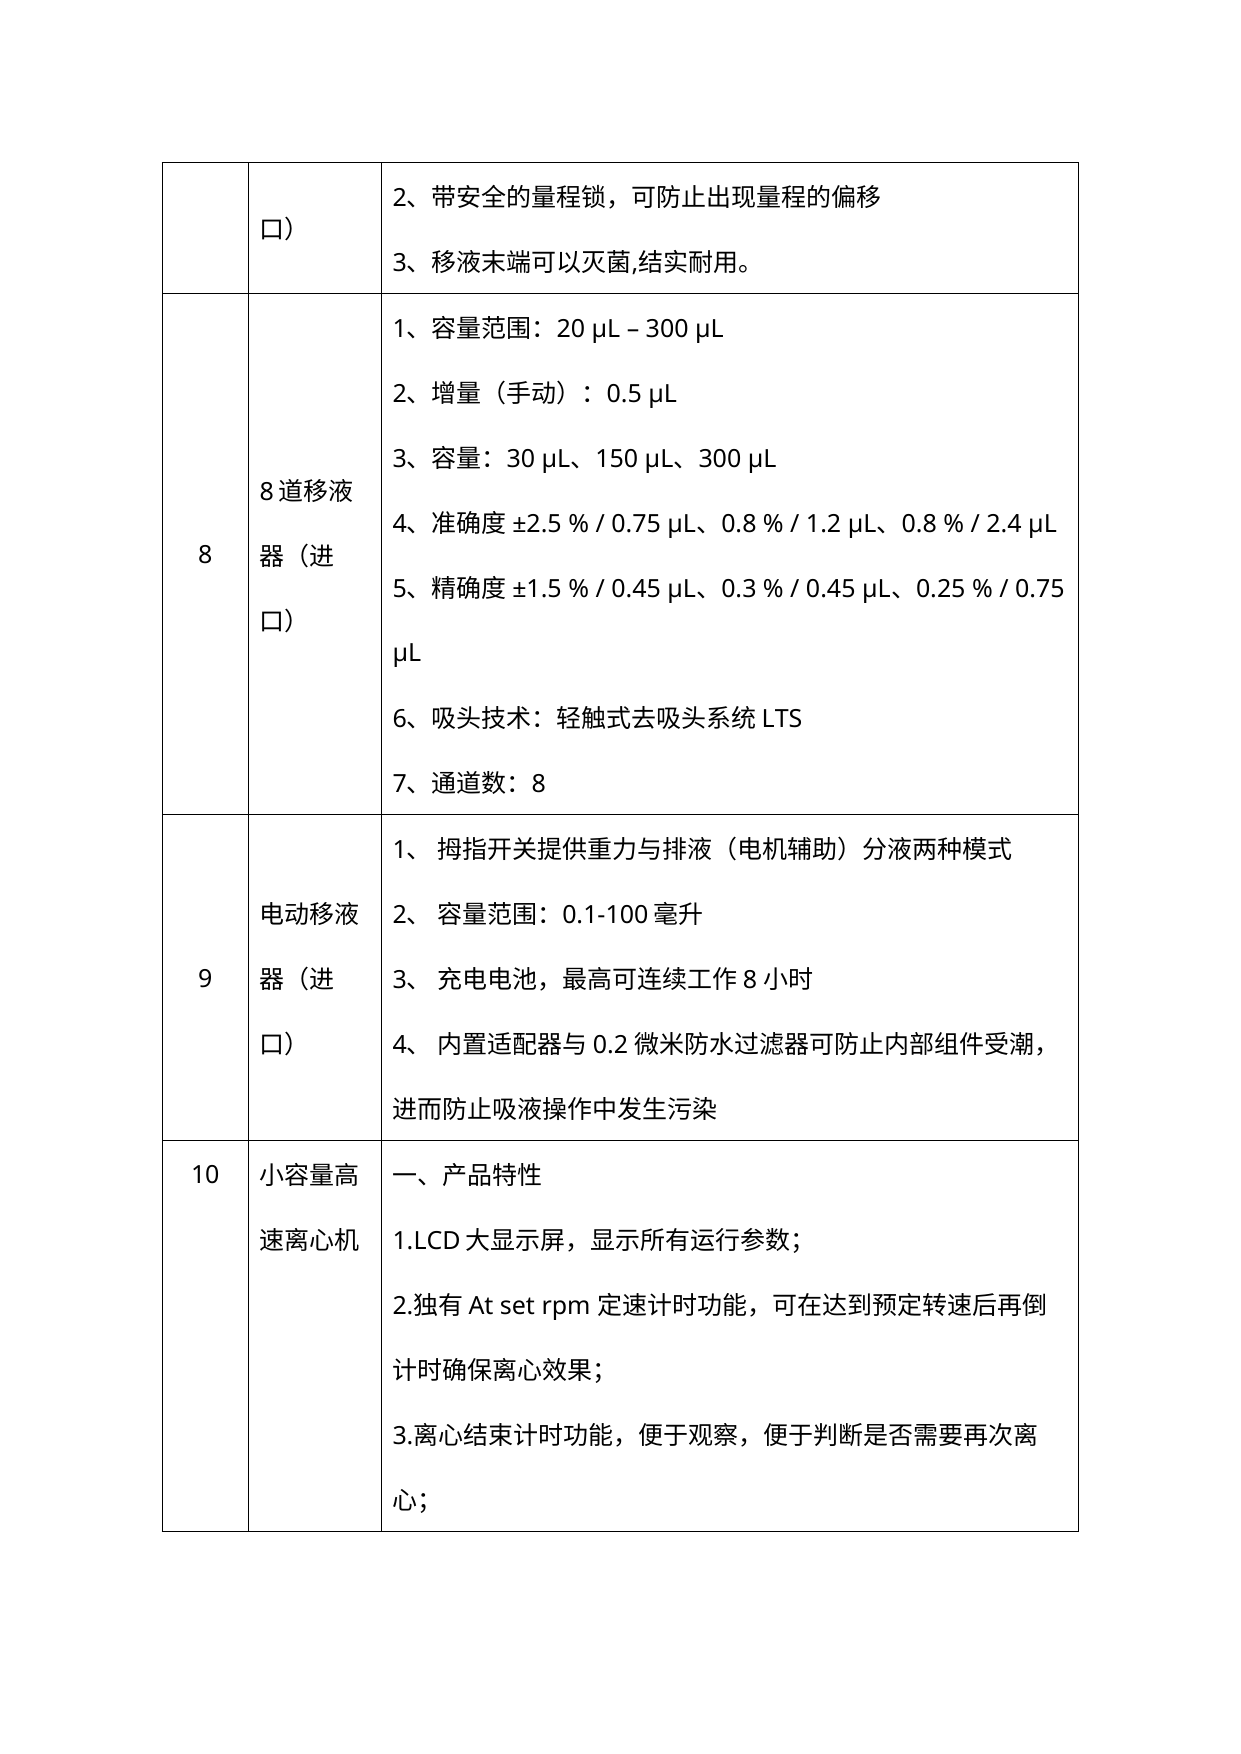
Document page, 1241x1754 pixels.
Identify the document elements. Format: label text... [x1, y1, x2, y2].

table_cell 1、容量范围：20 µL – 300 µL 2、增量（手动）：0.5 µL 3、容量：30 µL、150 µL、300 µL 4、准确度 ±2.5 % / 0.75 µL、0.8 % / 1.2 µL、0.8 % / 2.4 µL 5、精确度 ±1.5 % / 0.45 µL、0.3 % / 0.45 µL、0.25 % / 0.75 µL 6、吸头技术：轻触式去吸头系统LTS 7、通道数：8 [382, 294, 1078, 814]
table_cell 7 [163, 163, 248, 293]
table_cell 8 [163, 294, 248, 814]
table_cell 9 [163, 815, 248, 1140]
table_cell 10 [163, 1141, 248, 1531]
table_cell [382, 1141, 1078, 1531]
table_cell 单道移液器（进口） [249, 163, 381, 293]
table_cell 8道移液器（进口） [249, 294, 381, 814]
table_cell 电动移液器（进口） [249, 815, 381, 1140]
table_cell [382, 163, 1078, 293]
table_cell 1、 拇指开关提供重力与排液（电机辅助）分液两种模式 2、 容量范围：0.1-100毫升 3、 充电电池，最高可连续工作 8 小时 4、 内置适配器与 0.2 微米防水过滤器可防止内部组件受潮，进而防止吸液操作中发生污染 [382, 815, 1078, 1140]
table_cell 小容量高速离心机 [249, 1141, 381, 1531]
